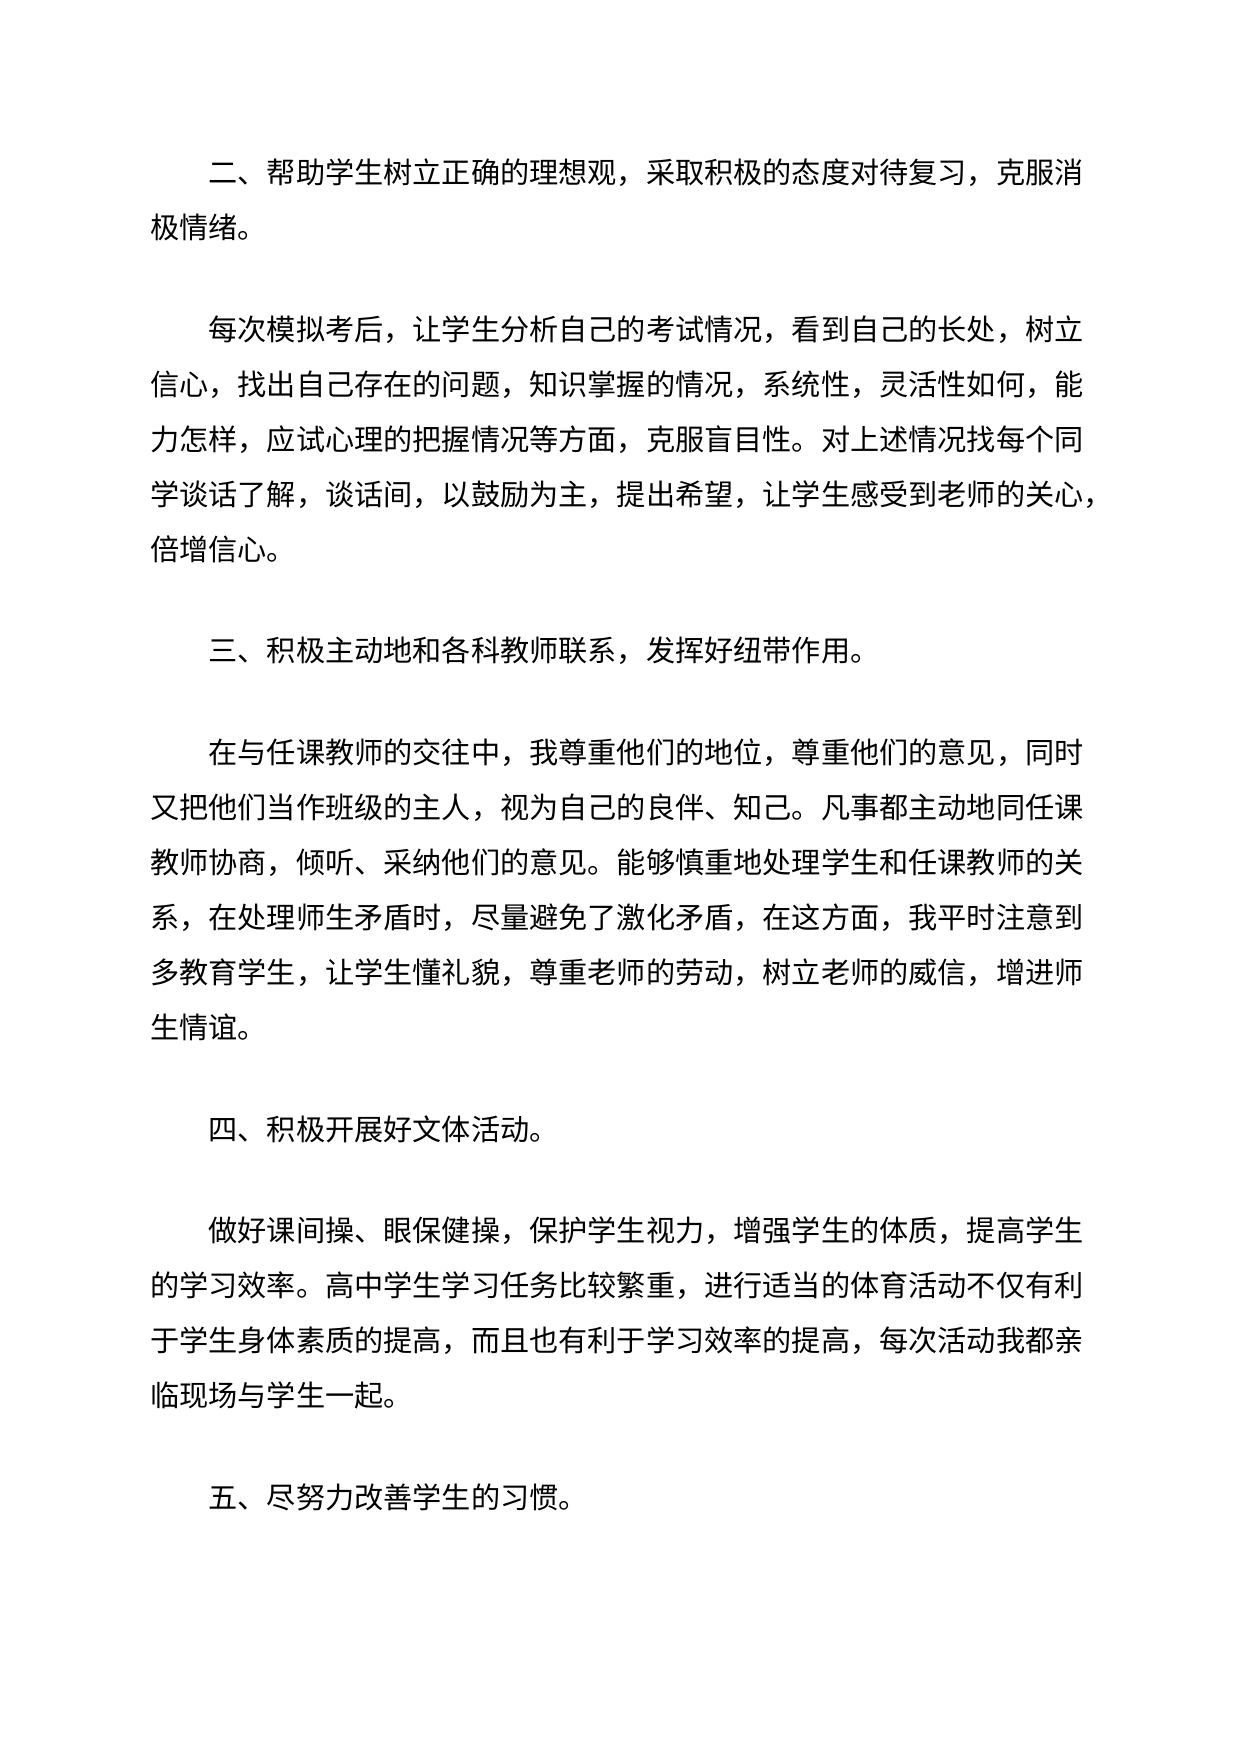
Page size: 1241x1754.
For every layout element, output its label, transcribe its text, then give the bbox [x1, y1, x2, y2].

text 五、尽努力改善学生的习惯。 [150, 1474, 1090, 1517]
text 做好课间操、眼保健操，保护学生视力，增强学生的体质，提高学生的学习效率。高中学生学习任务比较繁重，进行适当的体育活动不仅有利于学生身体素质的提高，而且也有利于学习效率的提高，每次活动我都亲临现场与学生一起。 [150, 1208, 1090, 1415]
text 每次模拟考后，让学生分析自己的考试情况，看到自己的长处，树立信心，找出自己存在的问题，知识掌握的情况，系统性，灵活性如何，能力怎样，应试心理的把握情况等方面，克服盲目性。对上述情况找每个同学谈话了解，谈话间，以鼓励为主，提出希望，让学生感受到老师的关心，倍增信心。 [150, 307, 1090, 568]
text 二、帮助学生树立正确的理想观，采取积极的态度对待复习，克服消极情绪。 [150, 150, 1090, 247]
text 在与任课教师的交往中，我尊重他们的地位，尊重他们的意见，同时又把他们当作班级的主人，视为自己的良伴、知己。凡事都主动地同任课教师协商，倾听、采纳他们的意见。能够慎重地处理学生和任课教师的关系，在处理师生矛盾时，尽量避免了激化矛盾，在这方面，我平时注意到多教育学生，让学生懂礼貌，尊重老师的劳动，树立老师的威信，增进师生情谊。 [150, 730, 1090, 1047]
text 四、积极开展好文体活动。 [150, 1106, 1090, 1148]
text 三、积极主动地和各科教师联系，发挥好纽带作用。 [150, 628, 1090, 670]
